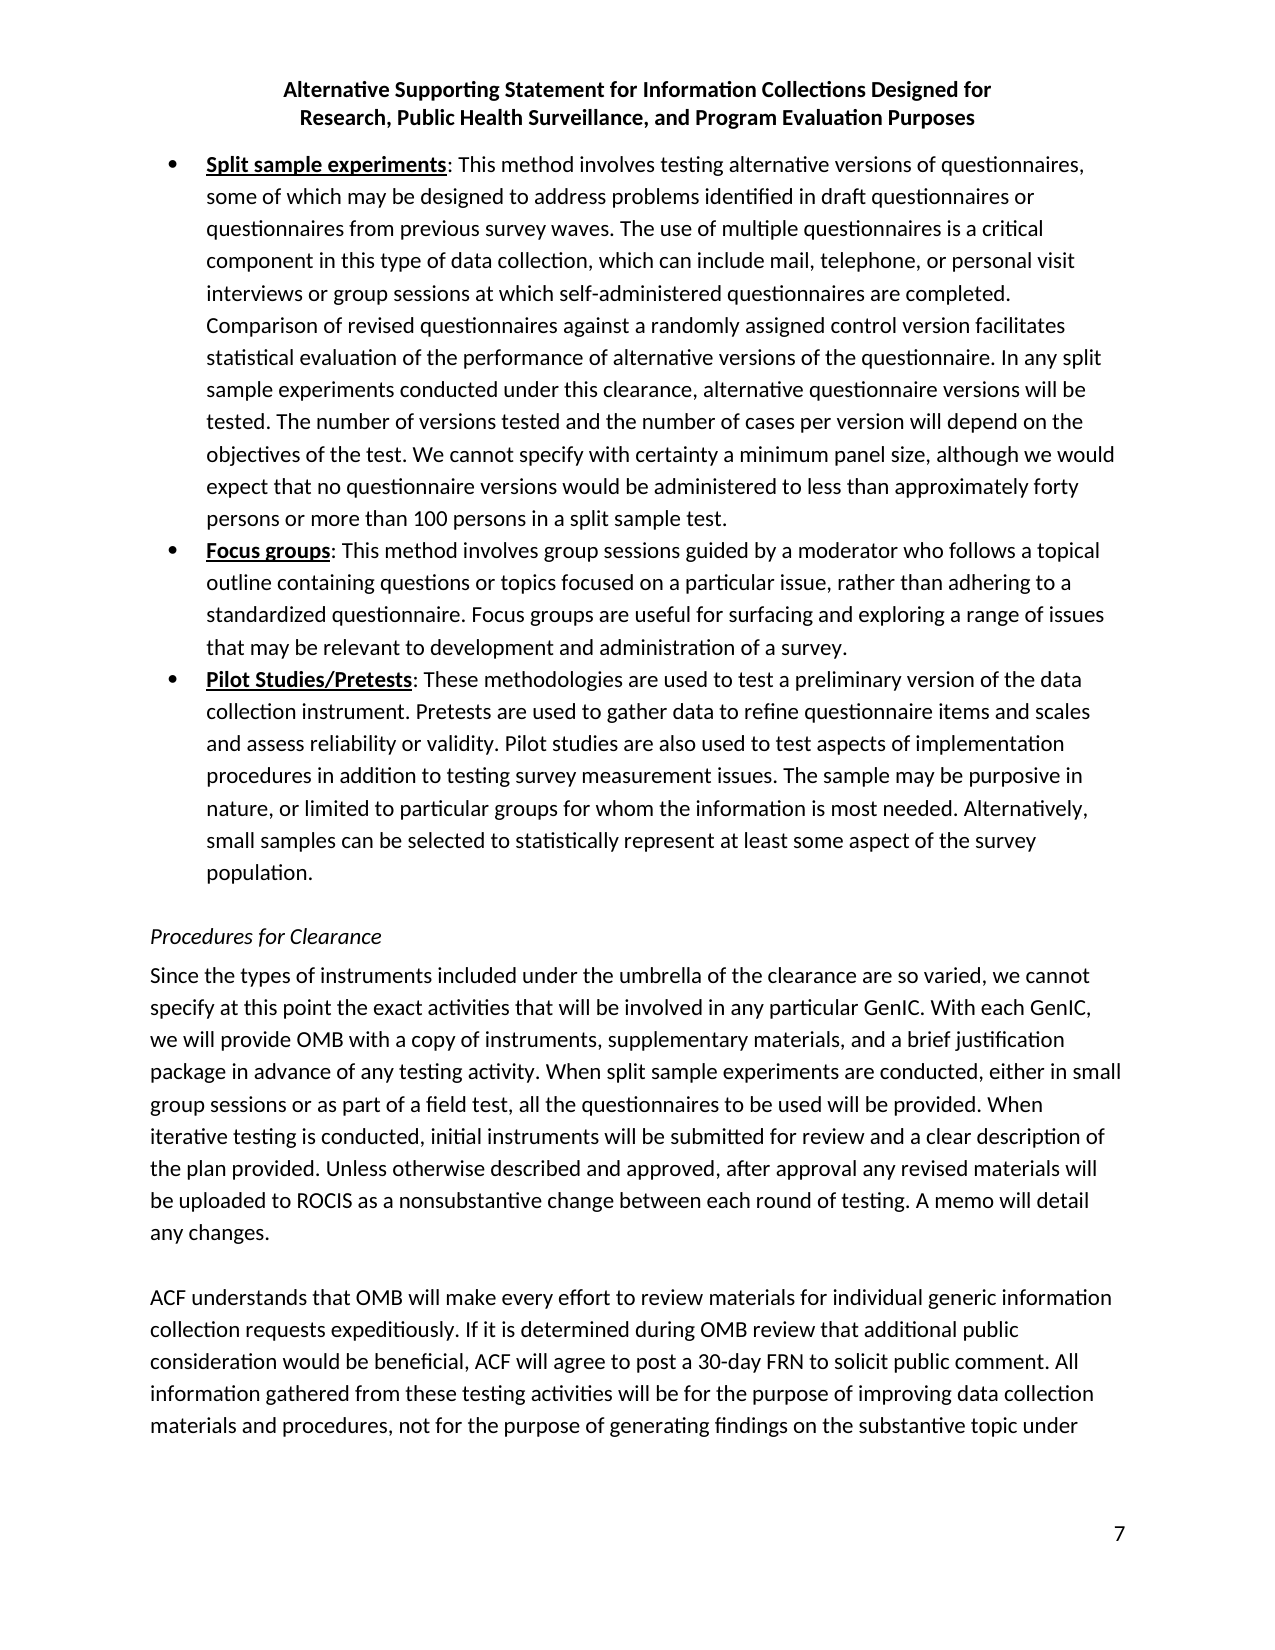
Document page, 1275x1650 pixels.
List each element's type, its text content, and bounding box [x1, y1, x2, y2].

list Split sample experiments: This method involves testing alternative versions of questionnaires, some of which may be designed to address problems identified in draft questionnaires or questionnaires from previous survey waves. The use of multiple questionnaires is a critical component in this type of data collection, which can include mail, telephone, or personal visit interviews or group sessions at which self-administered questionnaires are completed. Comparison of revised questionnaires against a randomly assigned control version facilitates statistical evaluation of the performance of alternative versions of the questionnaire. In any split sample experiments conducted under this clearance, alternative questionnaire versions will be tested. The number of versions tested and the number of cases per version will depend on the objectives of the test. We cannot specify with certainty a minimum panel size, although we would expect that no questionnaire versions would be administered to less than approximately forty persons or more than 100 persons in a split sample test. [169, 150, 1125, 532]
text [150, 1283, 1125, 1439]
text Procedures for Clearance [150, 922, 1125, 951]
list Focus groups: This method involves group sessions guided by a moderator who follows a topical outline containing questions or topics focused on a particular issue, rather than adhering to a standardized questionnaire. Focus groups are useful for surfacing and exploring a range of issues that may be relevant to development and administration of a survey. [169, 536, 1125, 661]
list Pilot Studies/Pretests: These methodologies are used to test a preliminary version of the data collection instrument. Pretests are used to gather data to refine questionnaire items and scales and assess reliability or validity. Pilot studies are also used to test aspects of implementation procedures in addition to testing survey measurement issues. The sample may be purposive in nature, or limited to particular groups for whom the information is most needed. Alternatively, small samples can be selected to statistically represent at least some aspect of the survey population. [169, 665, 1125, 886]
text Since the types of instruments included under the umbrella of the clearance are so varied, we cannot specify at this point the exact activities that will be involved in any particular GenIC. With each GenIC, we will provide OMB with a copy of instruments, supplementary materials, and a brief justification package in advance of any testing activity. When split sample experiments are conducted, either in small group sessions or as part of a field test, all the questionnaires to be used will be provided. When iterative testing is conducted, initial instruments will be submitted for review and a clear description of the plan provided. Unless otherwise described and approved, after approval any revised materials will be uploaded to ROCIS as a nonsubstantive change between each round of testing. A memo will detail any changes. [150, 961, 1125, 1246]
